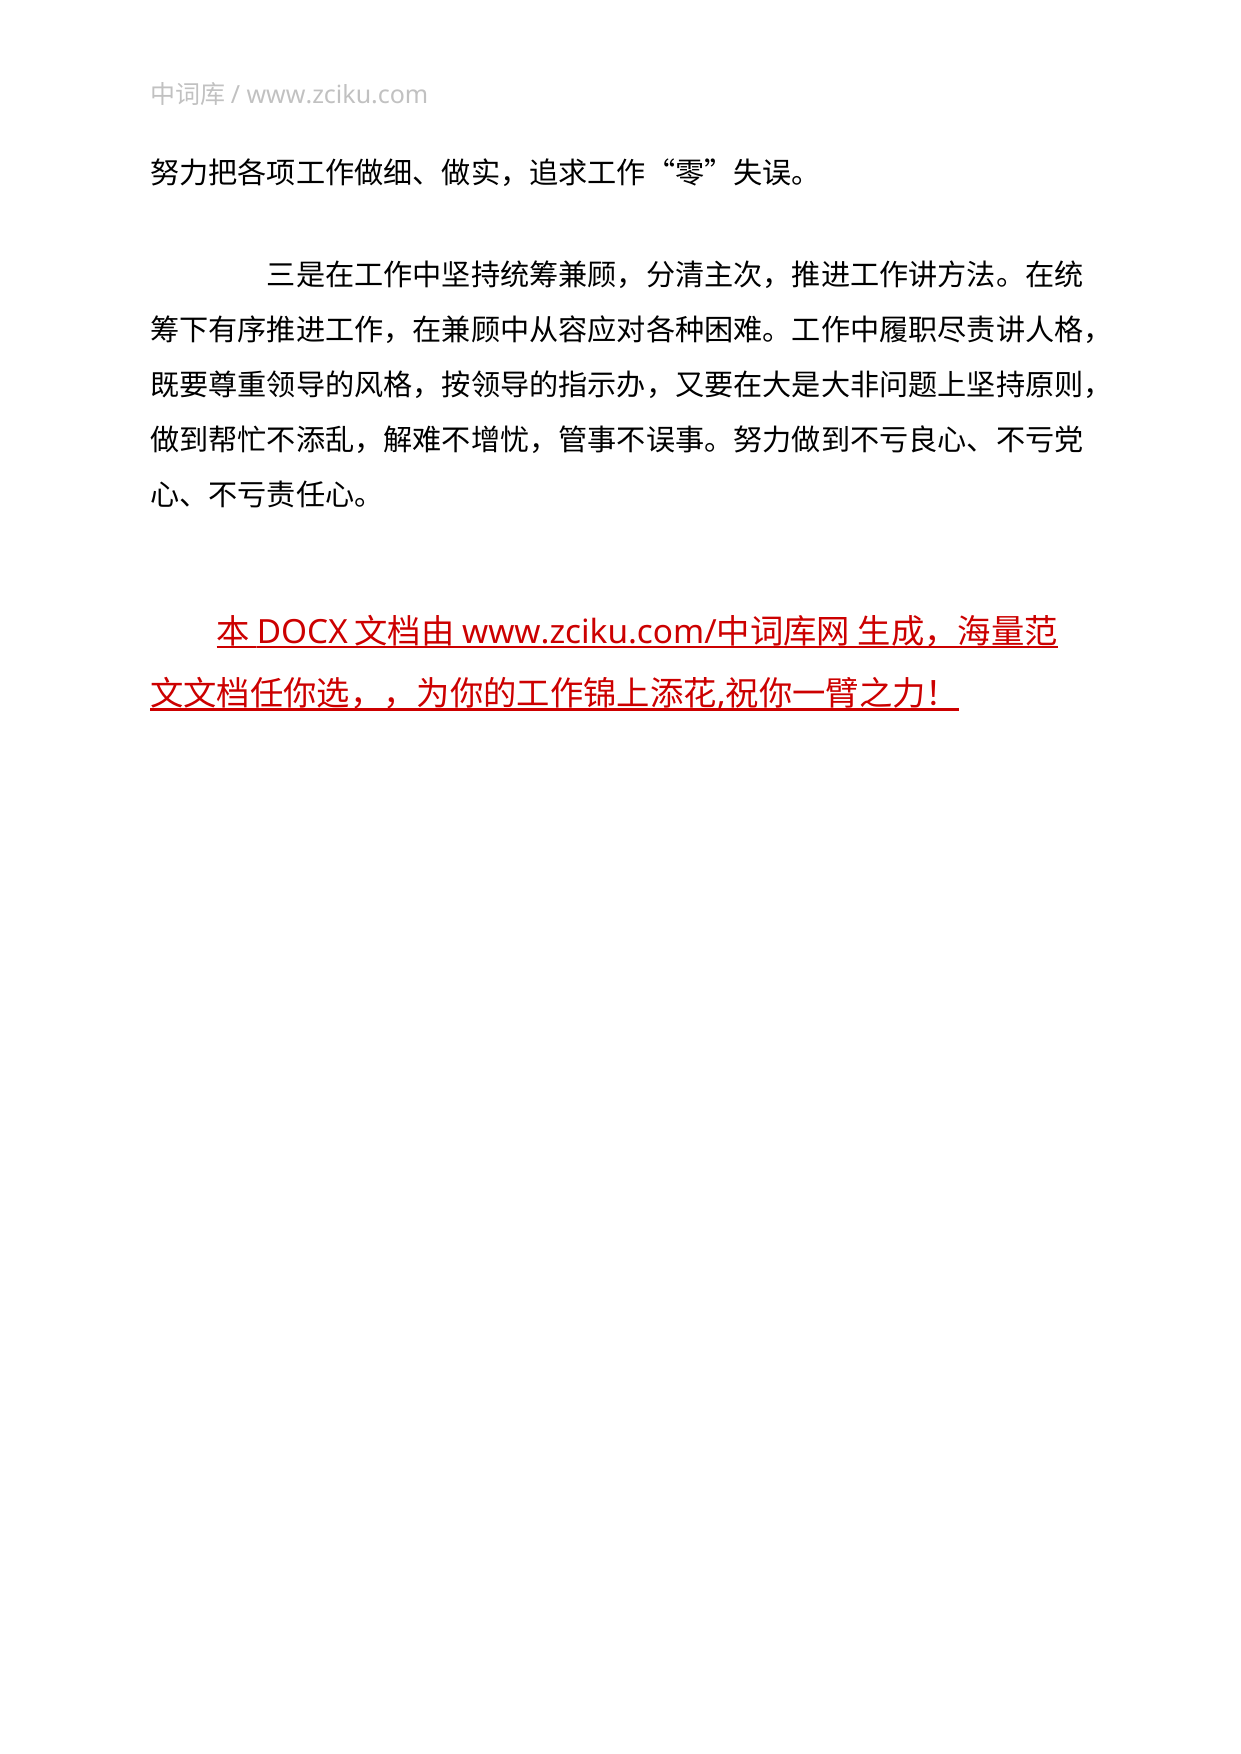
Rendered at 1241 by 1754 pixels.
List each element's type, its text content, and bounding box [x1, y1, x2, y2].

text 三是在工作中坚持统筹兼顾，分清主次，推进工作讲方法。在统筹下有序推进工作，在兼顾中从容应对各种困难。工作中履职尽责讲人格，既要尊重领导的风格，按领导的指示办，又要在大是大非问题上坚持原则，做到帮忙不添乱，解难不增忧，管事不误事。努力做到不亏良心、不亏党心、不亏责任心。 [150, 252, 1090, 514]
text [150, 150, 1090, 192]
text 本DOCX文档由 www.zciku.com/中词库网 生成，海量范文文档任你选，，为你的工作锦上添花,祝你一臂之力！ [150, 604, 1090, 716]
